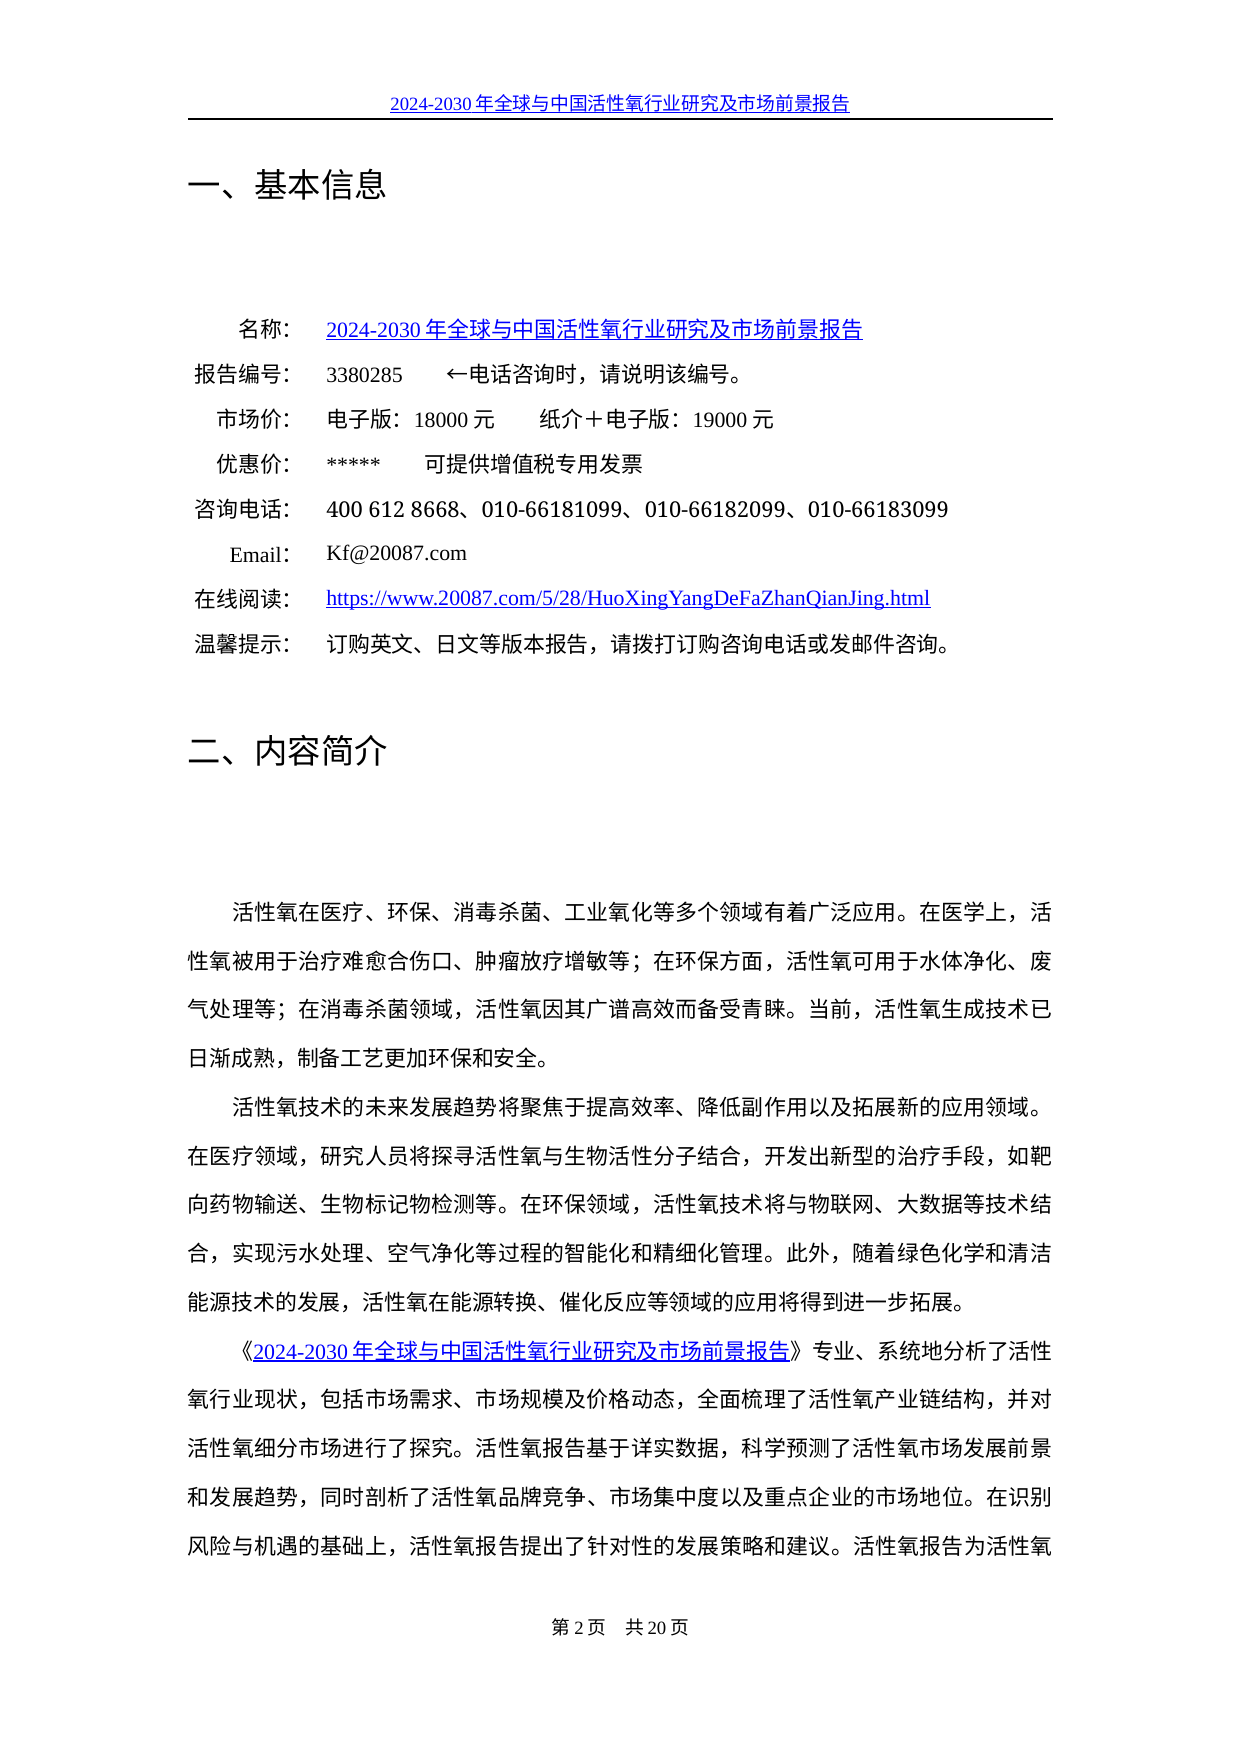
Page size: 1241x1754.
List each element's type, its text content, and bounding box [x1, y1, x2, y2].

table_header 2024-2030年全球与中国活性氧行业研究及市场前景报告 [315, 312, 1073, 357]
table_cell 咨询电话： [167, 492, 315, 537]
title 一、基本信息 [187, 150, 1053, 215]
table_cell ***** 可提供增值税专用发票 [315, 447, 1073, 492]
table_cell 400 612 8668、010-66181099、010-66182099、010-66183099 [315, 492, 1073, 537]
table_cell [315, 582, 1073, 627]
table_cell 电子版：18000 元 纸介＋电子版：19000 元 [315, 402, 1073, 447]
table_cell 优惠价： [167, 447, 315, 492]
table_cell 市场价： [167, 402, 315, 447]
table_cell 温馨提示： [167, 627, 315, 672]
table_cell 报告编号： [167, 357, 315, 402]
table_cell 在线阅读： [167, 582, 315, 627]
table_cell Kf@20087.com [315, 537, 1073, 582]
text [187, 894, 1053, 1561]
table_cell 订购英文、日文等版本报告，请拨打订购咨询电话或发邮件咨询。 [315, 627, 1073, 672]
table_cell Email： [167, 537, 315, 582]
table_header 名称： [167, 312, 315, 357]
table_cell 3380285 ←电话咨询时，请说明该编号。 [315, 357, 1073, 402]
title 二、内容简介 [187, 717, 1053, 782]
